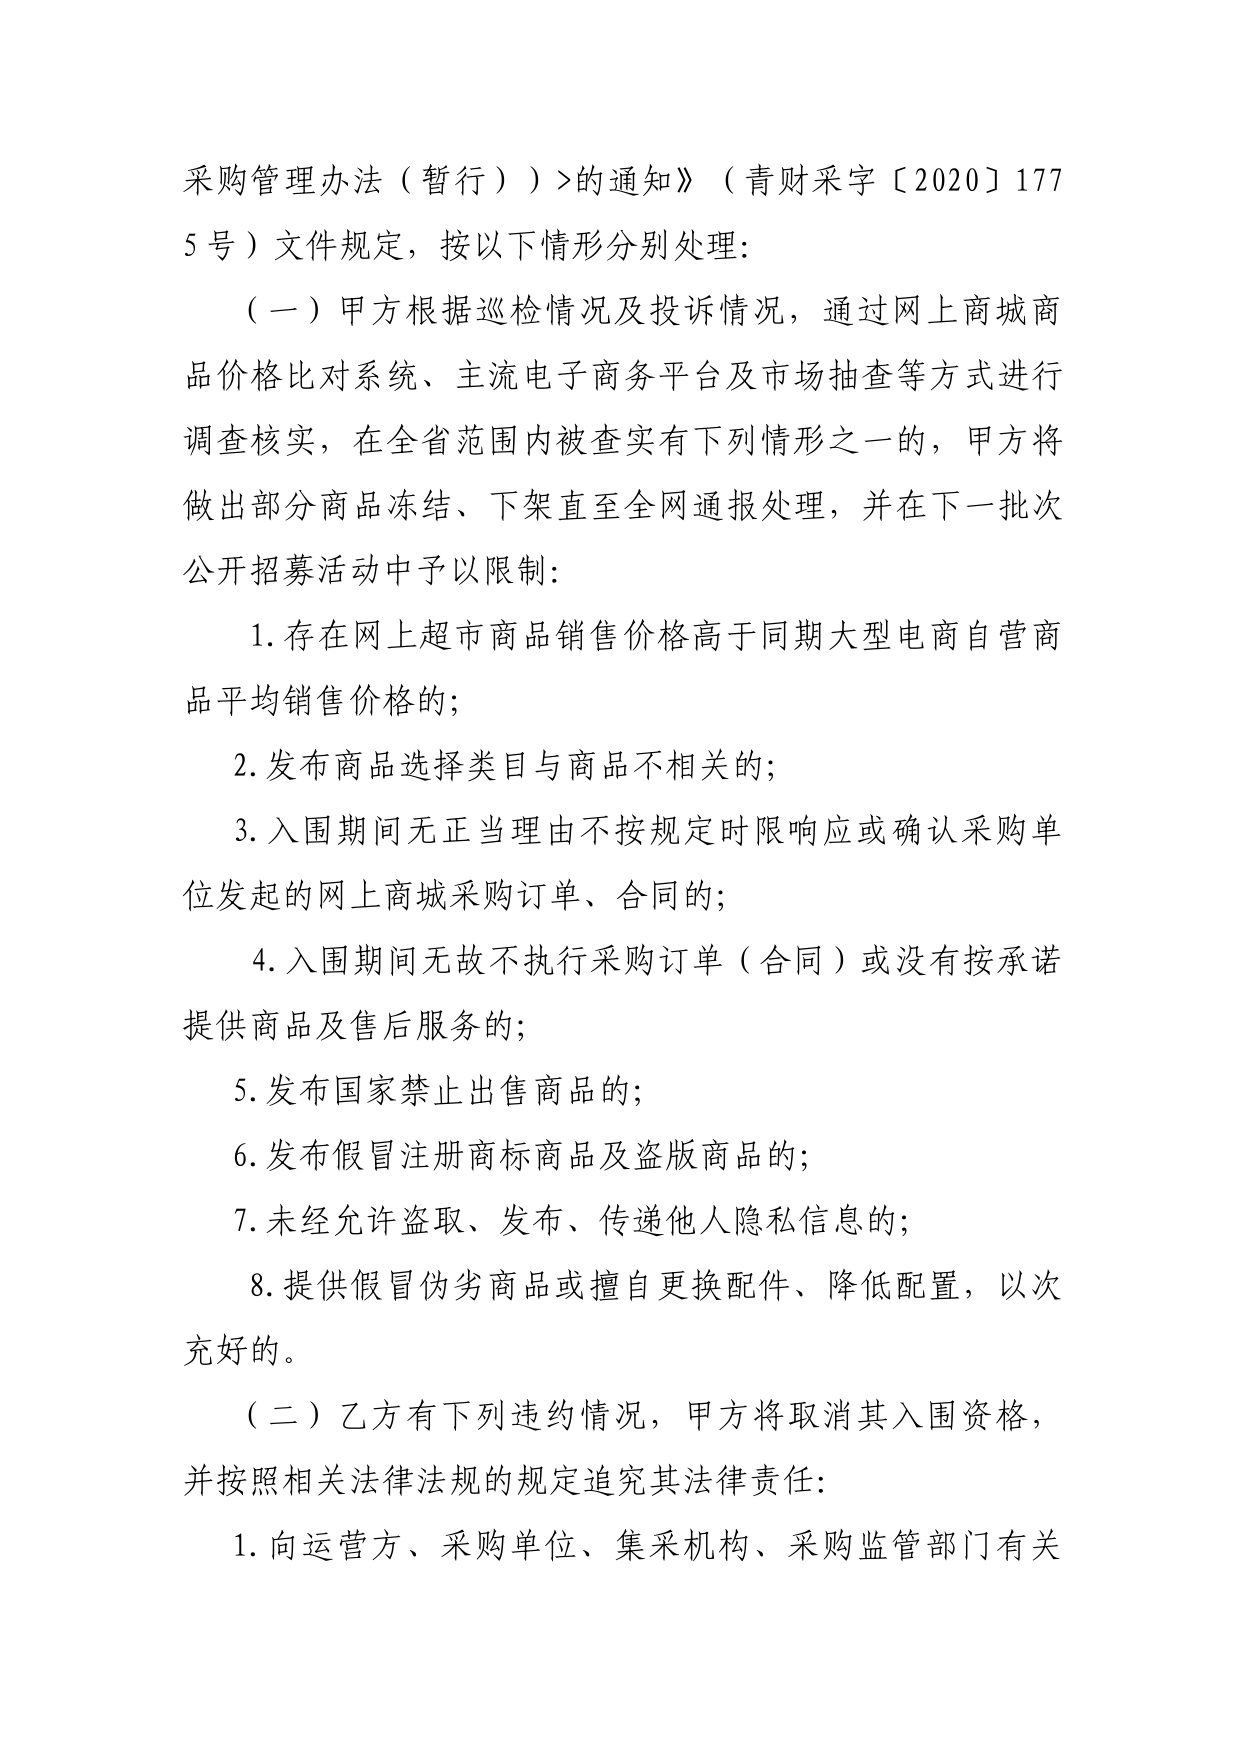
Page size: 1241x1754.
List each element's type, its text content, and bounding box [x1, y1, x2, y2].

list 未经允许盗取、发布、传递他人隐私信息的； [182, 1186, 1064, 1251]
list 发布国家禁止出售商品的； [182, 1056, 1064, 1121]
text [182, 146, 1064, 276]
text 4.入围期间无故不执行采购订单（合同）或没有按承诺提供商品及售后服务的； [182, 926, 1064, 1056]
text 8.提供假冒伪劣商品或擅自更换配件、降低配置，以次充好的。 [182, 1251, 1064, 1381]
text 1.存在网上超市商品销售价格高于同期大型电商自营商品平均销售价格的； [182, 601, 1064, 731]
text 3.入围期间无正当理由不按规定时限响应或确认采购单位发起的网上商城采购订单、合同的； [182, 796, 1064, 926]
list 发布商品选择类目与商品不相关的； [182, 731, 1064, 796]
text （一）甲方根据巡检情况及投诉情况，通过网上商城商品价格比对系统、主流电子商务平台及市场抽查等方式进行调查核实，在全省范围内被查实有下列情形之一的，甲方将做出部分商品冻结、下架直至全网通报处理，并在下一批次公开招募活动中予以限制： [182, 276, 1064, 601]
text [182, 1511, 1064, 1576]
list 发布假冒注册商标商品及盗版商品的； [182, 1121, 1064, 1186]
text （二）乙方有下列违约情况，甲方将取消其入围资格，并按照相关法律法规的规定追究其法律责任： [182, 1381, 1064, 1511]
